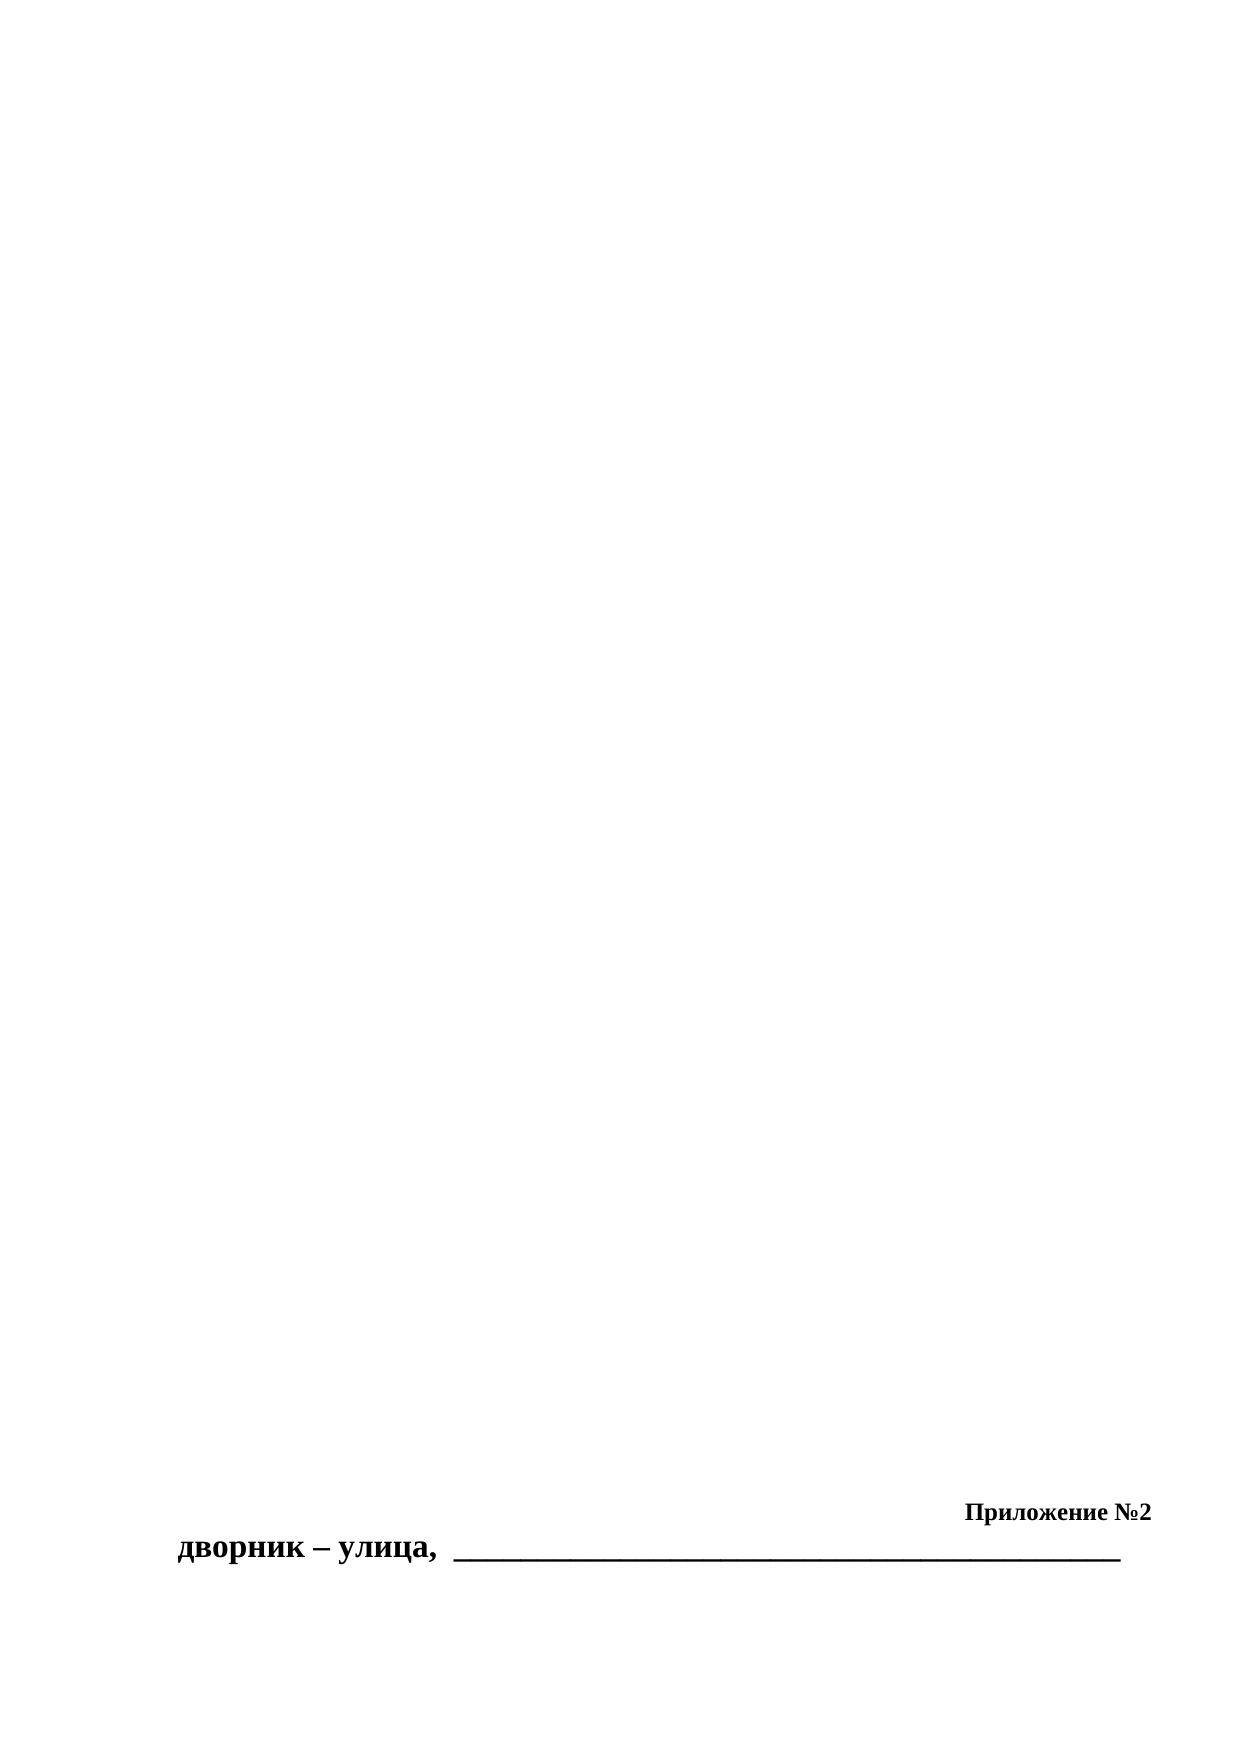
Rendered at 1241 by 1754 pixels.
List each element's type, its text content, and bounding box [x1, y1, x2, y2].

text Приложение №2 [177, 1497, 1152, 1526]
text дворник – улица, ________________________________________ [177, 1526, 1152, 1564]
